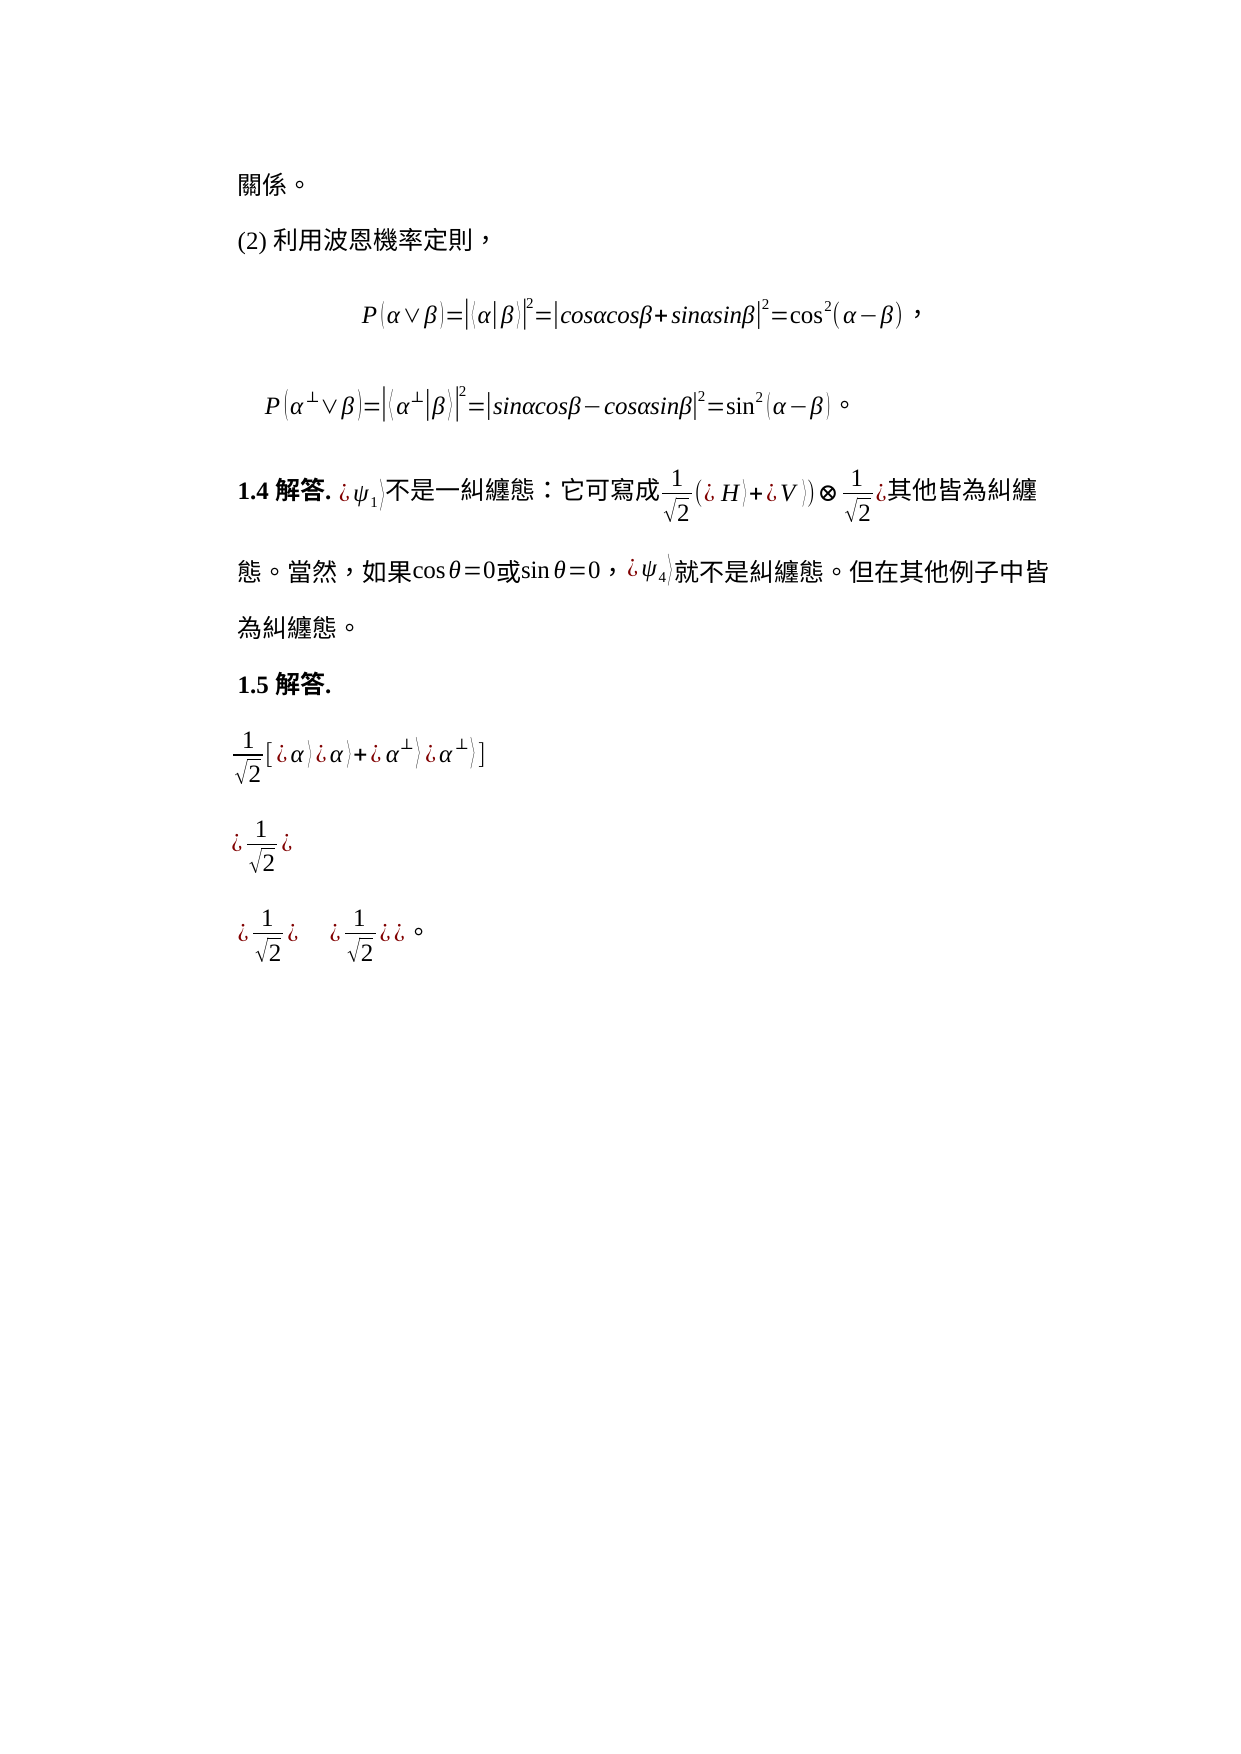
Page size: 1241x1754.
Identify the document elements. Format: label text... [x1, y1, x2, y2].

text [237, 164, 1053, 202]
text (2) 利用波恩機率定則， [237, 220, 1053, 258]
text 1.5 解答. [237, 663, 1053, 701]
text 1.4 解答. 不是一糾纏態：它可寫成其他皆為糾纏態。當然，如果或，就不是糾纏態。但在其他例子中皆為糾纏態。 [237, 458, 1053, 645]
